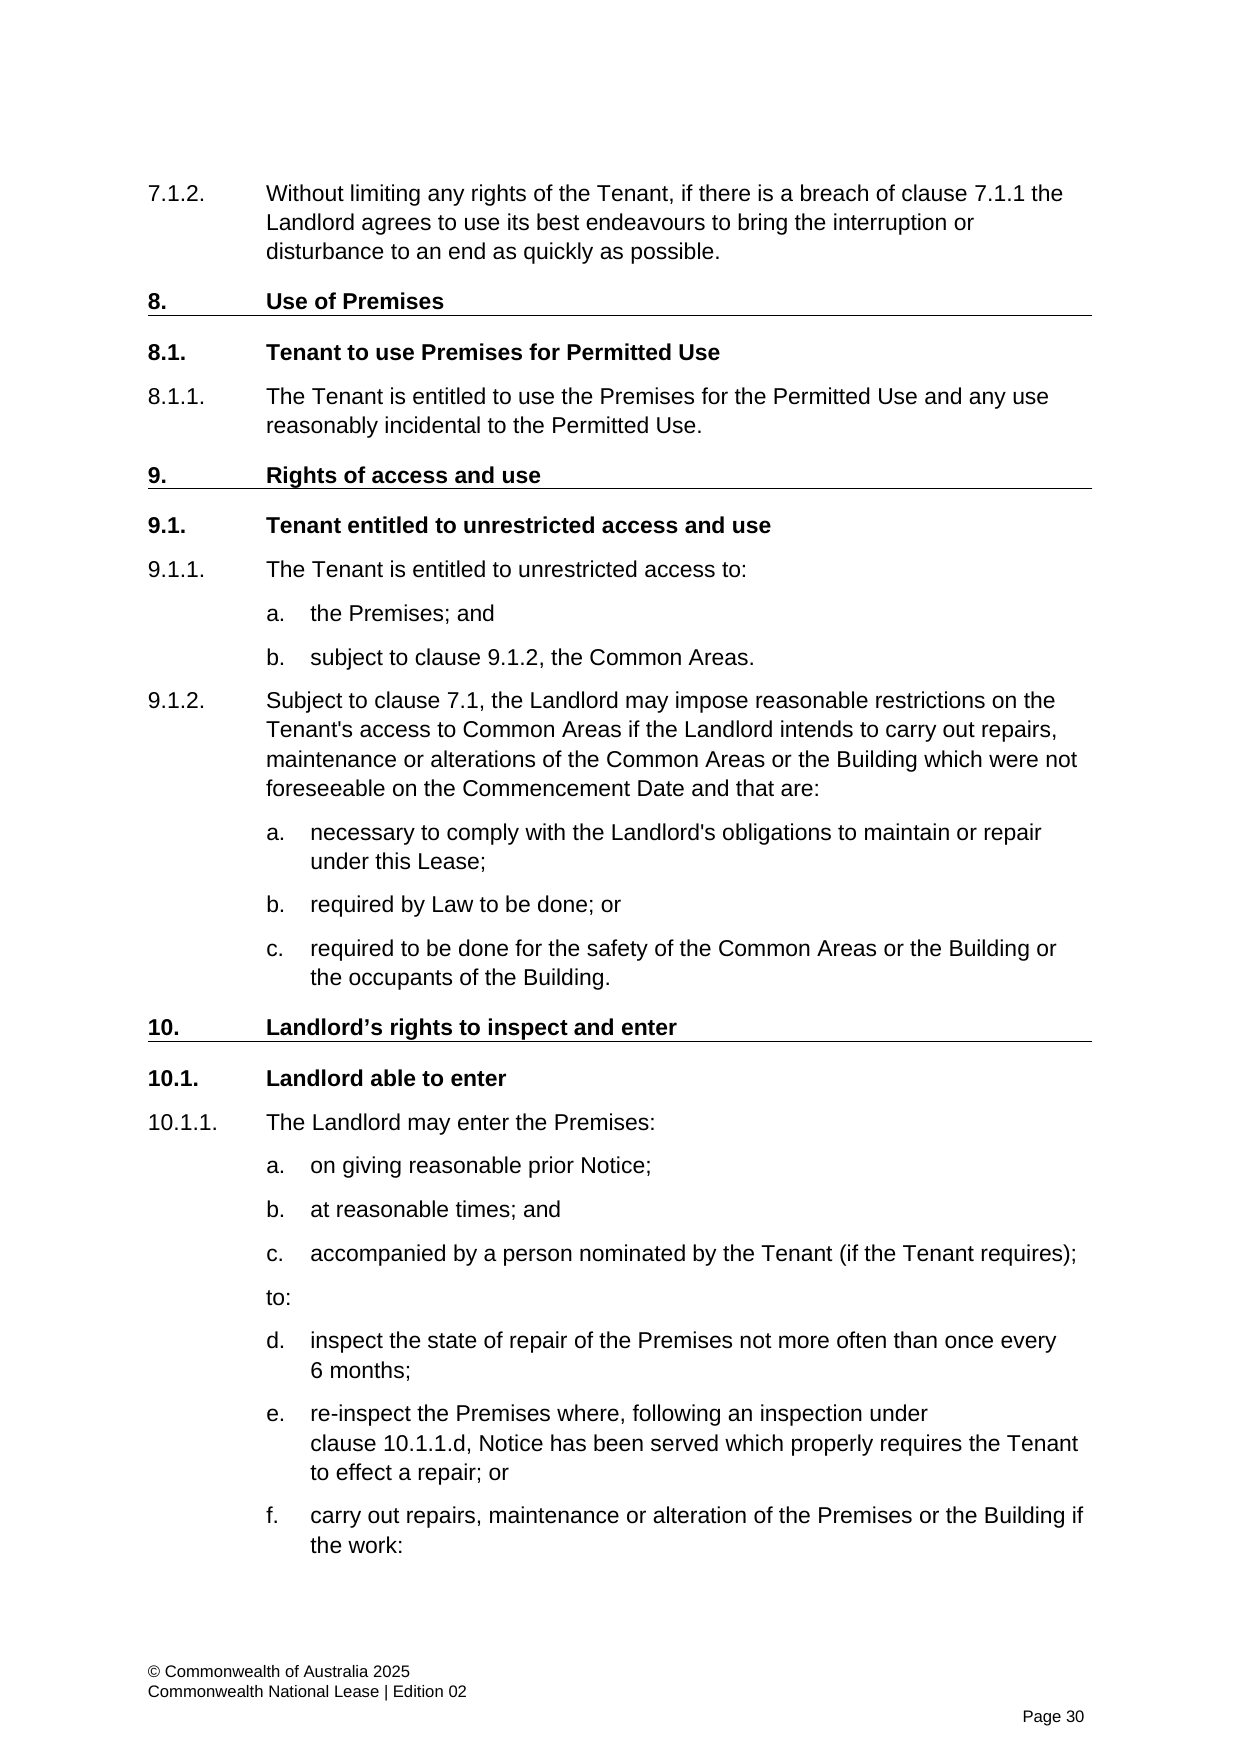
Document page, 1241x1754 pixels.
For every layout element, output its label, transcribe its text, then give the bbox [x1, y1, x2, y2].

text subject to clause 9.1.2, the Common Areas. [266, 641, 1092, 670]
text Use of Premises [148, 286, 1092, 315]
text Subject to clause 7.1, the Landlord may impose reasonable restrictions on the Tenant's access to Common Areas if the Landlord intends to carry out repairs, maintenance or alterations of the Common Areas or the Building which were not foreseeable on the Commencement Date and that are: [148, 684, 1092, 801]
text carry out repairs, maintenance or alteration of the Premises or the Building if the work: [266, 1499, 1092, 1558]
text inspect the state of repair of the Premises not more often than once every 6 months; [266, 1324, 1092, 1383]
text Tenant entitled to unrestricted access and use [148, 509, 1092, 539]
text Rights of access and use [148, 459, 1092, 488]
text at reasonable times; and [266, 1193, 1092, 1222]
text Tenant to use Premises for Permitted Use [148, 336, 1092, 365]
text The Tenant is entitled to use the Premises for the Permitted Use and any use reasonably incidental to the Permitted Use. [148, 380, 1092, 438]
text to: [266, 1281, 1092, 1310]
text necessary to comply with the Landlord's obligations to maintain or repair under this Lease; [266, 816, 1092, 874]
text Landlord’s rights to inspect and enter [148, 1012, 1092, 1041]
text Landlord able to enter [148, 1062, 1092, 1091]
text The Tenant is entitled to unrestricted access to: [148, 553, 1092, 582]
text The Landlord may enter the Premises: [148, 1106, 1092, 1135]
text accompanied by a person nominated by the Tenant (if the Tenant requires); [266, 1237, 1092, 1266]
text the Premises; and [266, 597, 1092, 626]
text required to be done for the safety of the Common Areas or the Building or the occupants of the Building. [266, 932, 1092, 991]
text re-inspect the Premises where, following an inspection under clause 10.1.1.d, Notice has been served which properly requires the Tenant to effect a repair; or [266, 1397, 1092, 1485]
text required by Law to be done; or [266, 889, 1092, 918]
text Without limiting any rights of the Tenant, if there is a breach of clause 7.1.1 the Landlord agrees to use its best endeavours to bring the interruption or disturbance to an end as quickly as possible. [148, 177, 1092, 265]
text on giving reasonable prior Notice; [266, 1149, 1092, 1179]
